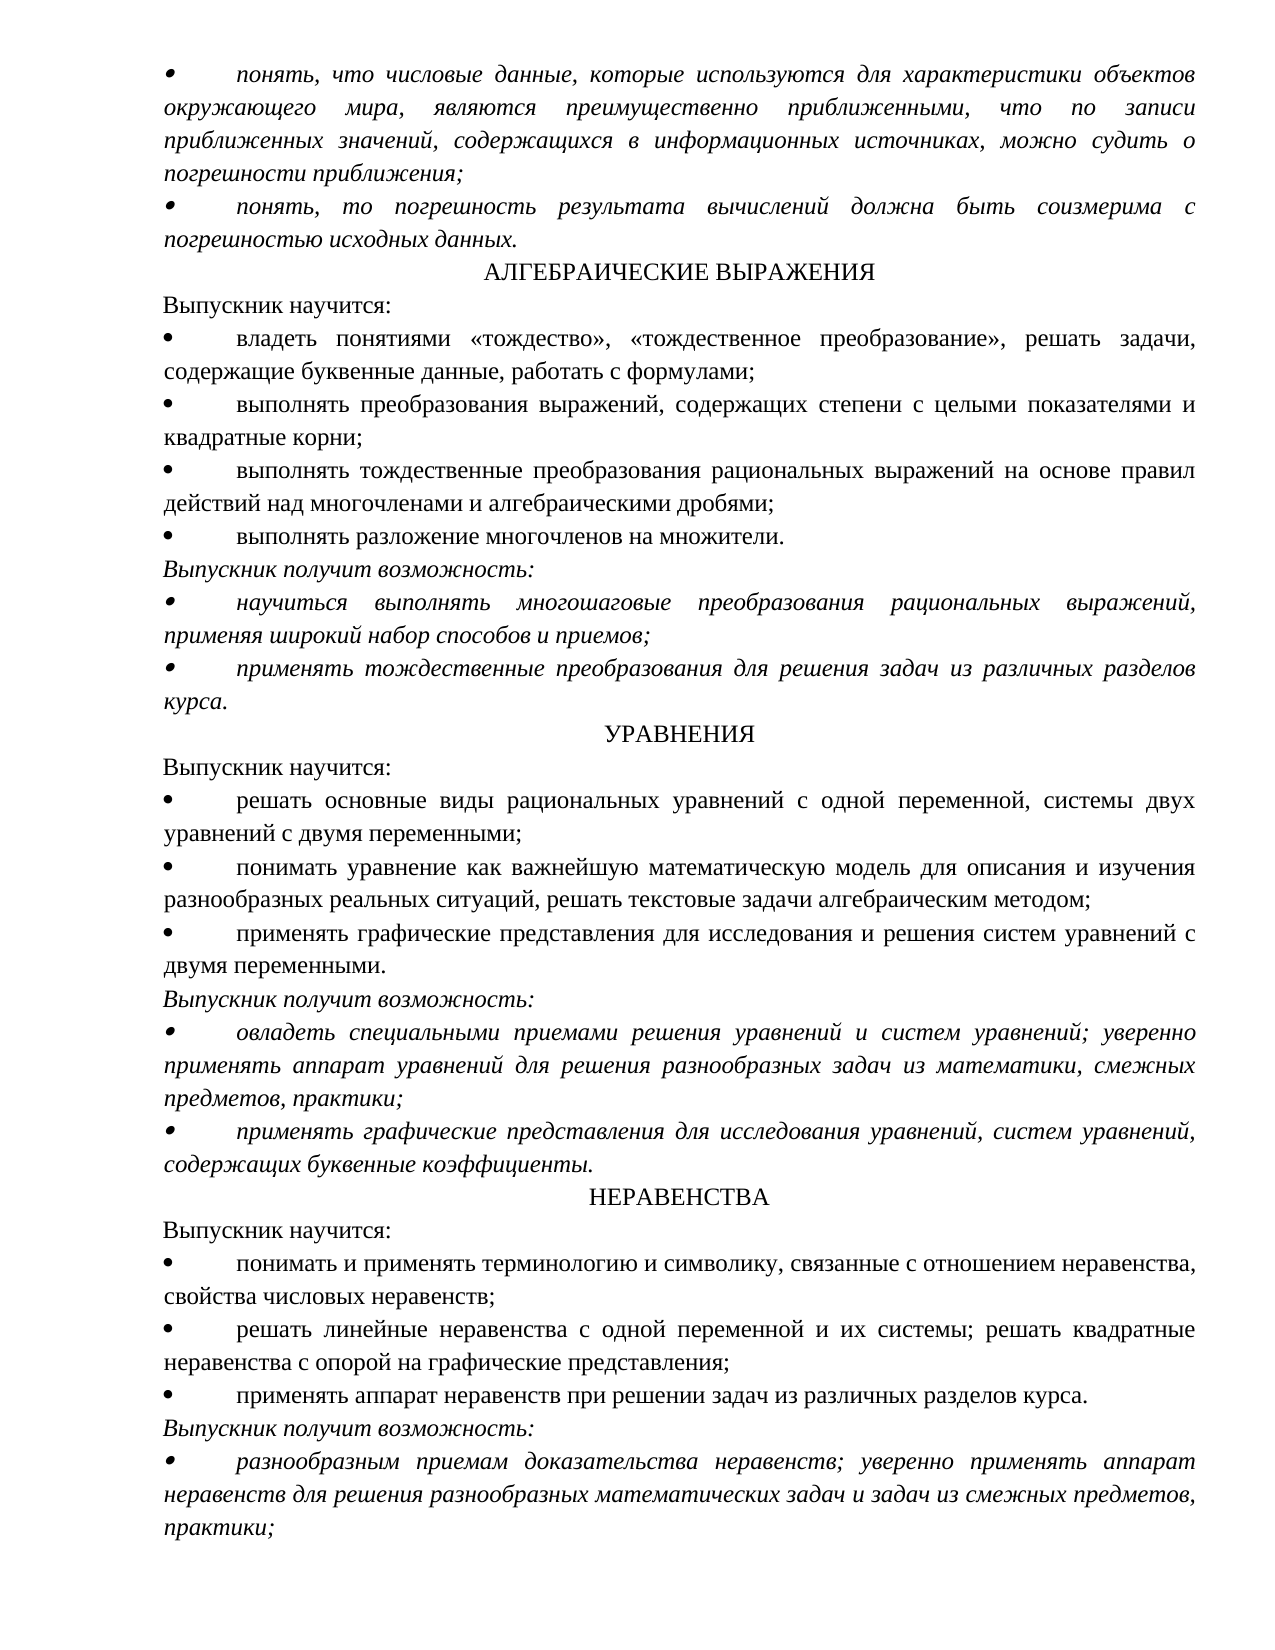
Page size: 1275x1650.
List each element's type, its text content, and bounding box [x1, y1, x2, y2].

text УРАВНЕНИЯ [89, 719, 1196, 748]
list решать основные виды рациональных уравнений с одной переменной, системы двух уравнений с двумя переменными; [164, 786, 1196, 847]
list разнообразным приемам доказательства неравенств; уверенно применять аппарат неравенств для решения разнообразных математических задач и задач из смежных предметов, практики; [164, 1446, 1196, 1541]
list применять графические представления для исследования и решения систем уравнений с двумя переменными. [164, 918, 1196, 979]
list выполнять разложение многочленов на множители. [164, 521, 1196, 550]
text АЛГЕБРАИЧЕСКИЕ ВЫРАЖЕНИЯ [89, 257, 1196, 286]
list овладеть специальными приемами решения уравнений и систем уравнений; уверенно применять аппарат уравнений для решения разнообразных задач из математики, смежных предметов, практики; [164, 1017, 1196, 1111]
list выполнять тождественные преобразования рациональных выражений на основе правил действий над многочленами и алгебраическими дробями; [164, 455, 1196, 517]
text Выпускник получит возможность: [89, 554, 1196, 583]
list выполнять преобразования выражений, содержащих степени с целыми показателями и квадратные корни; [164, 389, 1196, 451]
list владеть понятиями «тождество», «тождественное преобразование», решать задачи, содержащие буквенные данные, работать с формулами; [164, 323, 1196, 385]
text Выпускник получит возможность: [89, 984, 1196, 1012]
list решать линейные неравенства с одной переменной и их системы; решать квадратные неравенства с опорой на графические представления; [164, 1314, 1196, 1376]
text Выпускник научится: [89, 290, 1196, 319]
list применять аппарат неравенств при решении задач из различных разделов курса. [164, 1380, 1196, 1409]
list научиться выполнять многошаговые преобразования рациональных выражений, применяя широкий набор способов и приемов; [164, 587, 1196, 649]
list применять тождественные преобразования для решения задач из различных разделов курса. [164, 653, 1196, 715]
text НЕРАВЕНСТВА [89, 1182, 1196, 1211]
list применять графические представления для исследования уравнений, систем уравнений, содержащих буквенные коэффициенты. [164, 1116, 1196, 1177]
list понять, то погрешность результата вычислений должна быть соизмерима с погрешностью исходных данных. [164, 191, 1196, 253]
text Выпускник получит возможность: [89, 1413, 1196, 1442]
list понять, что числовые данные, которые используются для характеристики объектов окружающего мира, являются преимущественно приближенными, что по записи приближенных значений, содержащихся в информационных источниках, можно судить о погрешности приближения; [164, 59, 1196, 187]
list понимать уравнение как важнейшую математическую модель для описания и изучения разнообразных реальных ситуаций, решать текстовые задачи алгебраическим методом; [164, 852, 1196, 913]
text Выпускник научится: [89, 752, 1196, 781]
text Выпускник научится: [89, 1215, 1196, 1243]
list понимать и применять терминологию и символику, связанные с отношением неравенства, свойства числовых неравенств; [164, 1248, 1196, 1309]
